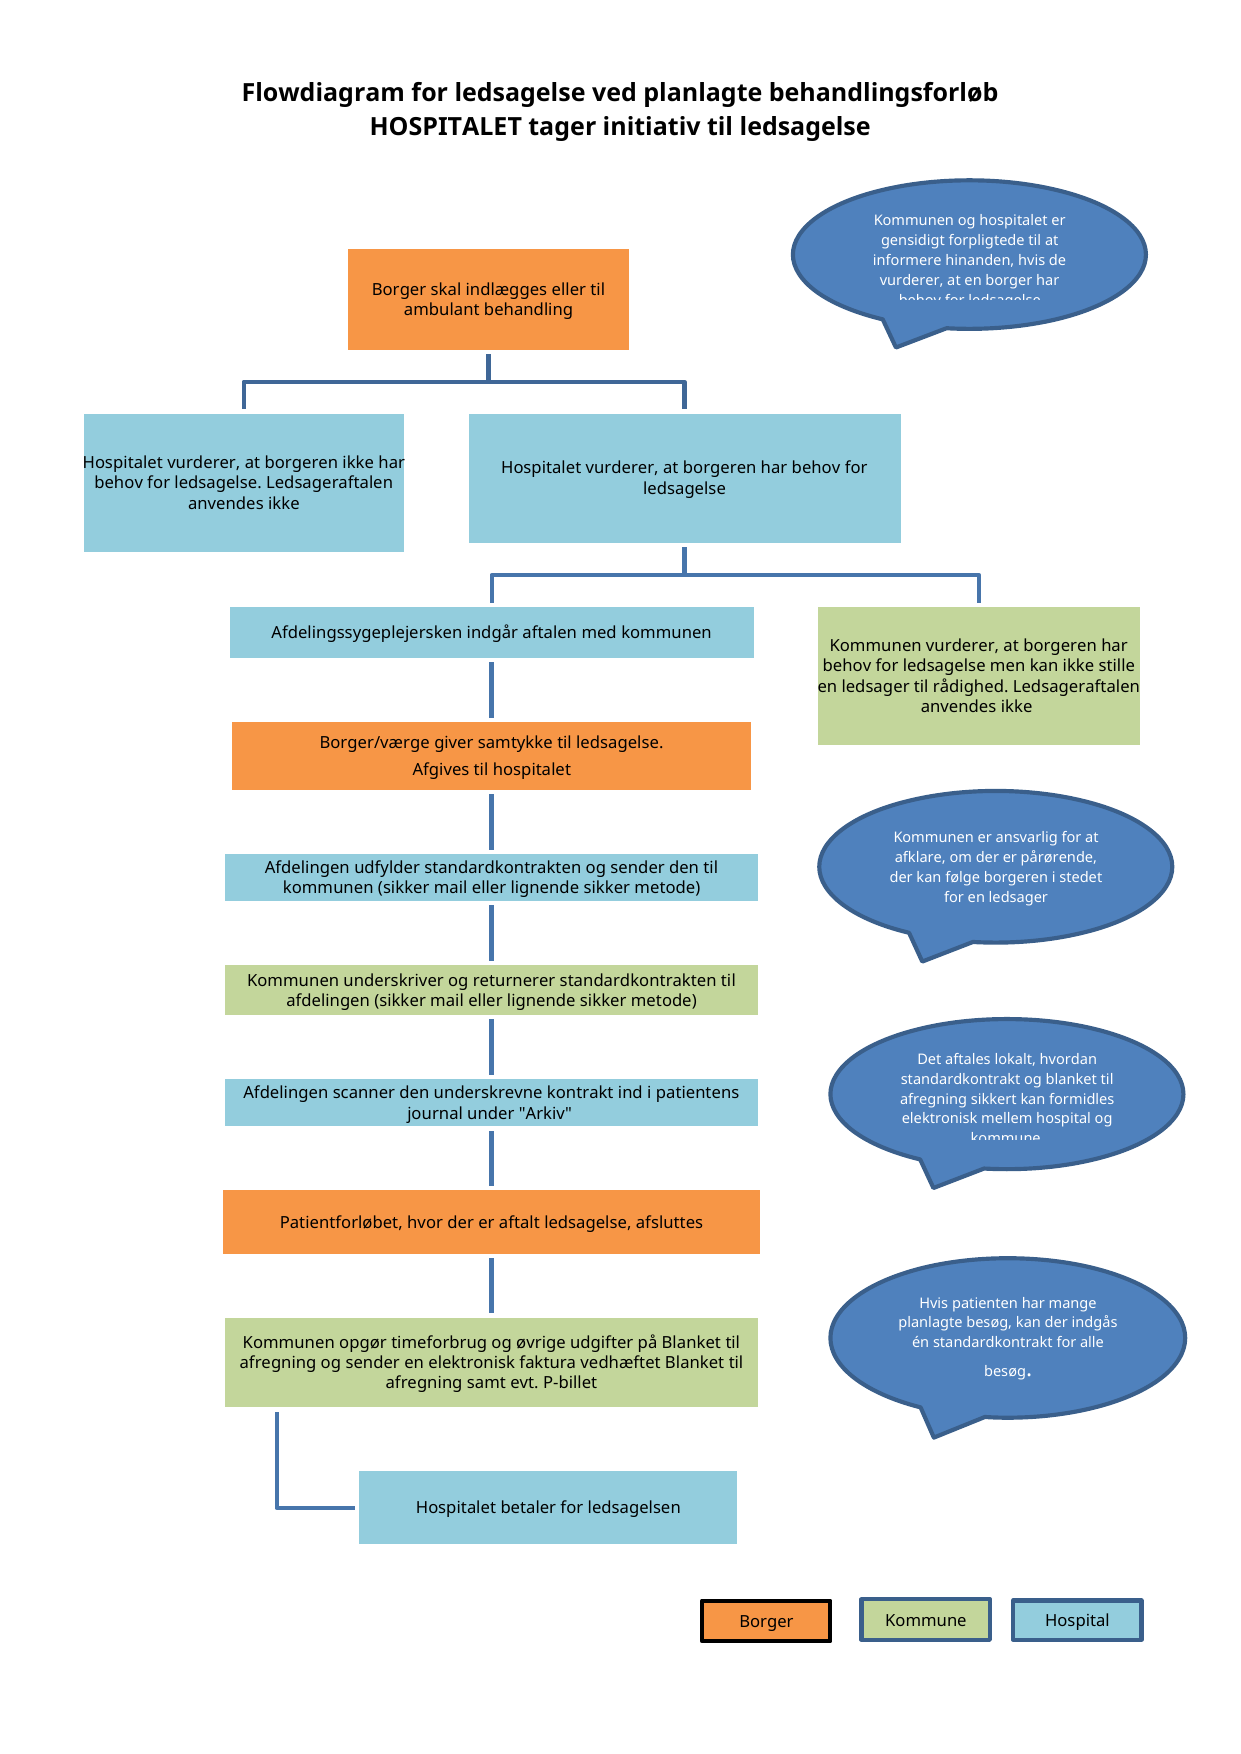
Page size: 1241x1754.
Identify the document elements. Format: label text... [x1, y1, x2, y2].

list Flowdiagram for ledsagelse ved planlagte behandlingsforløb [75, 75, 1165, 109]
list HOSPITALET tager initiativ til ledsagelse [75, 109, 1165, 143]
